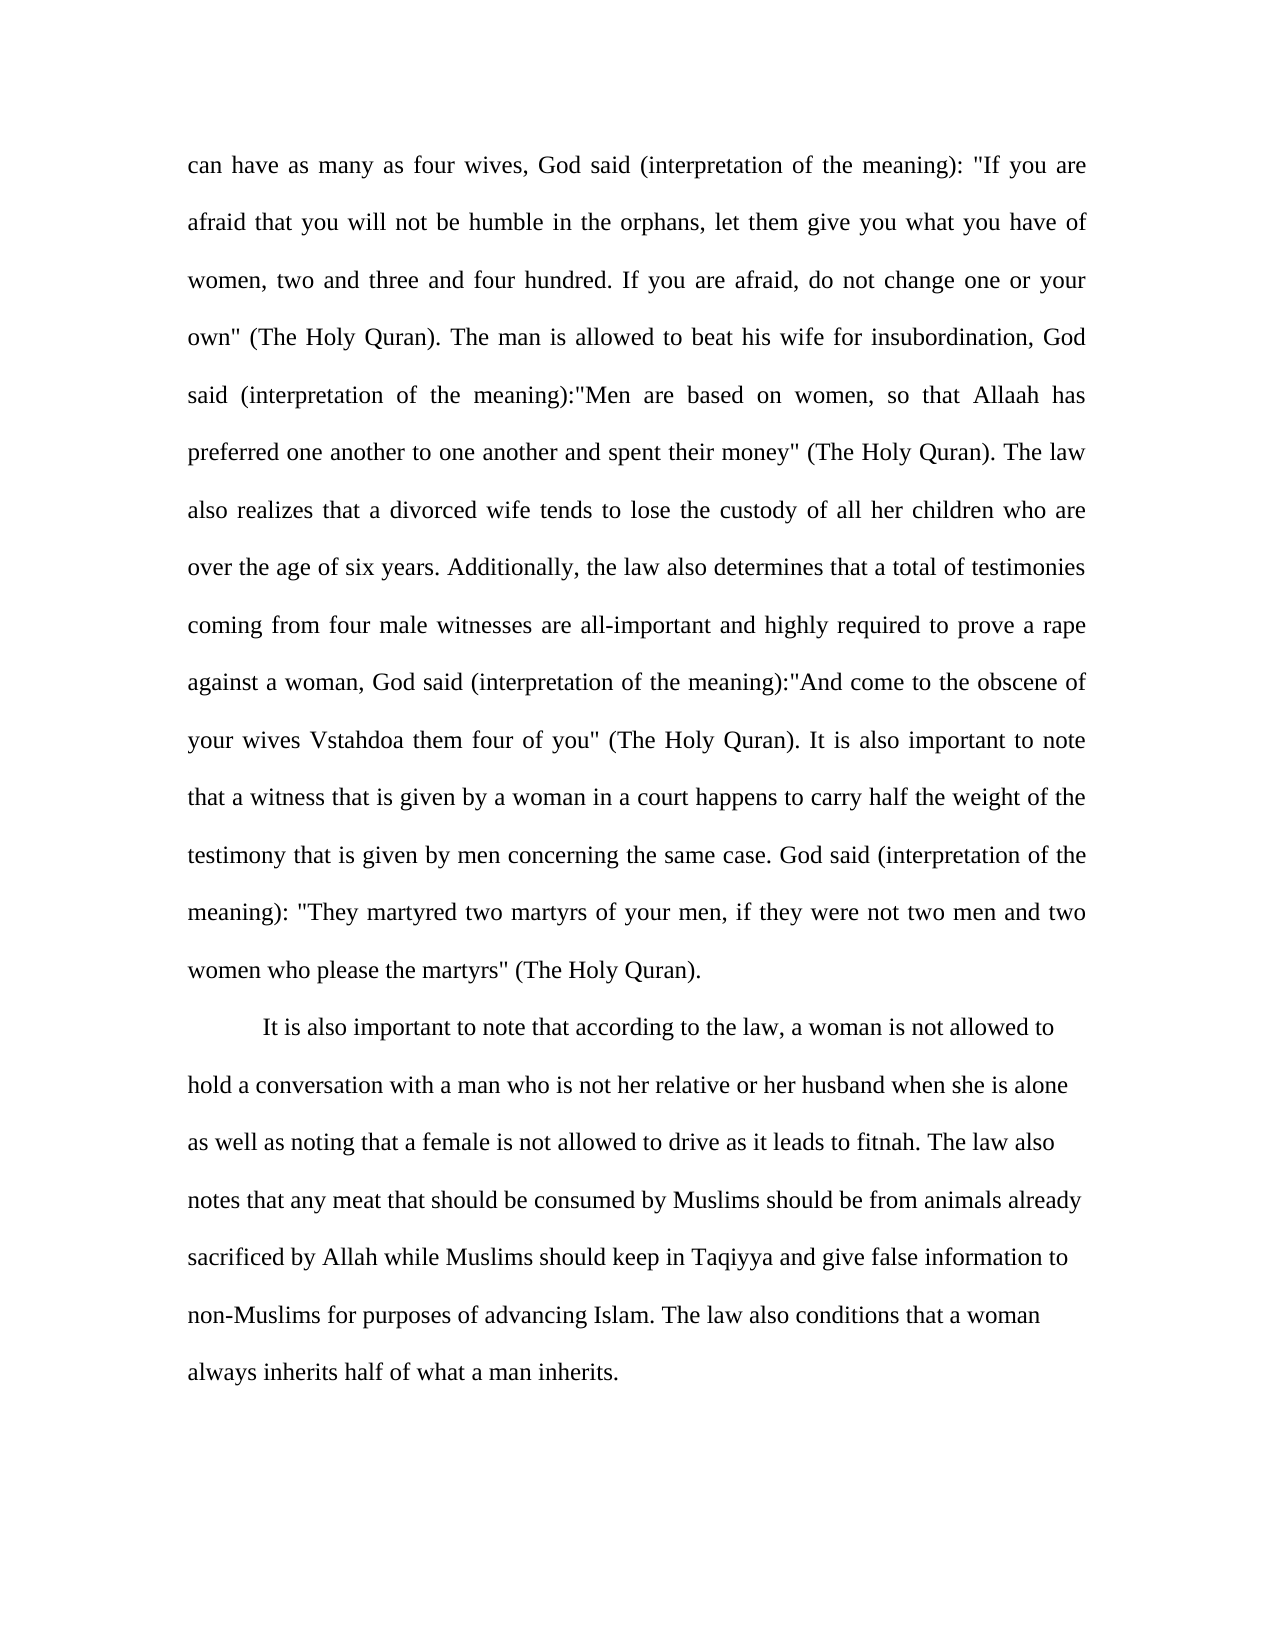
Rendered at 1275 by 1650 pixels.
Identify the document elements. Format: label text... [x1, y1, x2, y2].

text It is also important to note that according to the law, a woman is not allowed to hold a conversation with a man who is not her relative or her husband when she is alone as well as noting that a female is not allowed to drive as it leads to fitnah. The law also notes that any meat that should be consumed by Muslims should be from animals already sacrificed by Allah while Muslims should keep in Taqiyya and give false information to non-Muslims for purposes of advancing Islam. The law also conditions that a woman always inherits half of what a man inherits. [187, 1012, 1087, 1386]
